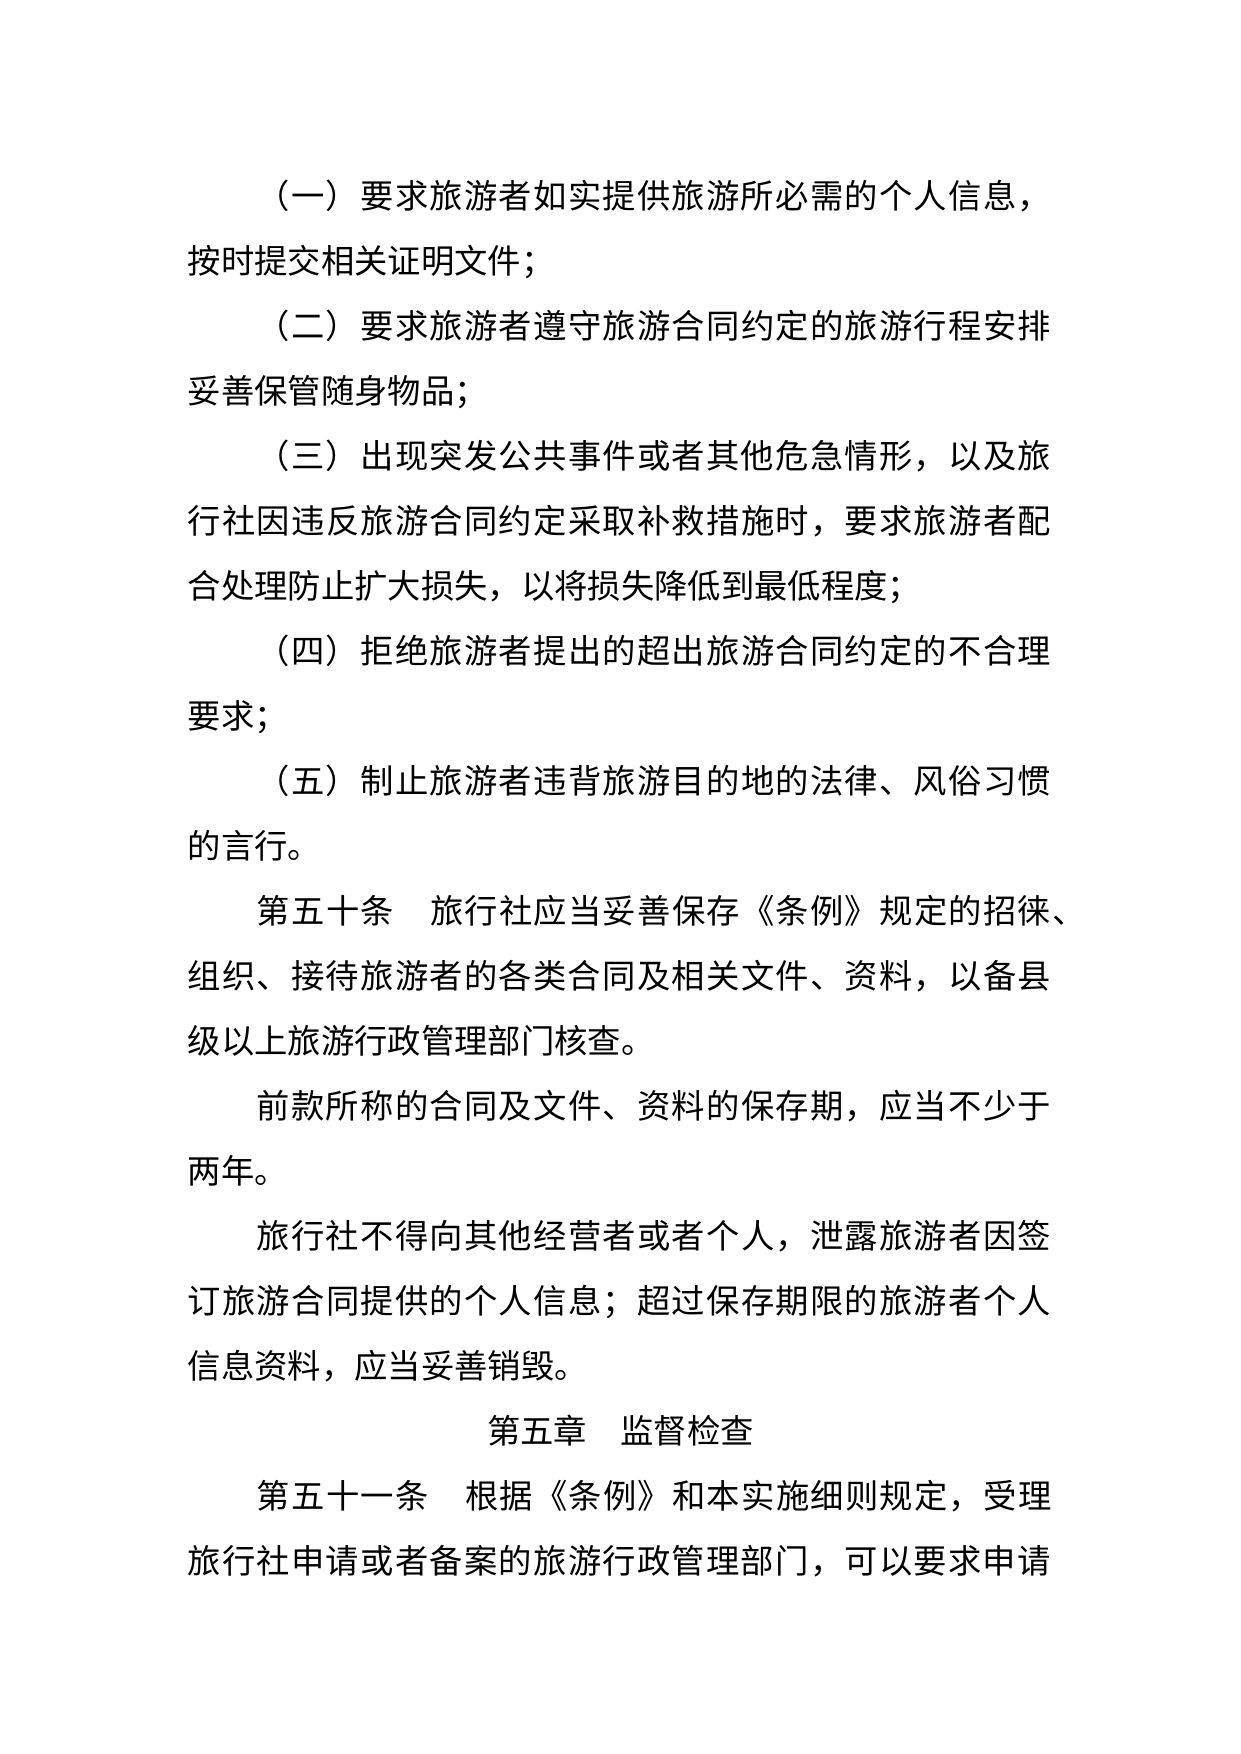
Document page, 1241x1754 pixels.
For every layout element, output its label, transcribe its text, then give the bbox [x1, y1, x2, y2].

text 旅行社不得向其他经营者或者个人，泄露旅游者因签订旅游合同提供的个人信息；超过保存期限的旅游者个人信息资料，应当妥善销毁。 [187, 1202, 1053, 1397]
text （二）要求旅游者遵守旅游合同约定的旅游行程安排，妥善保管随身物品； [187, 292, 1053, 422]
text 第五章 监督检查 [187, 1397, 1053, 1462]
text （四）拒绝旅游者提出的超出旅游合同约定的不合理要求； [187, 617, 1053, 747]
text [187, 1462, 1053, 1592]
text （五）制止旅游者违背旅游目的地的法律、风俗习惯的言行。 [187, 747, 1053, 877]
text （一）要求旅游者如实提供旅游所必需的个人信息，按时提交相关证明文件； [187, 162, 1053, 292]
text 前款所称的合同及文件、资料的保存期，应当不少于两年。 [187, 1072, 1053, 1202]
text （三）出现突发公共事件或者其他危急情形，以及旅行社因违反旅游合同约定采取补救措施时，要求旅游者配合处理防止扩大损失，以将损失降低到最低程度； [187, 422, 1053, 617]
text 第五十条 旅行社应当妥善保存《条例》规定的招徕、组织、接待旅游者的各类合同及相关文件、资料，以备县级以上旅游行政管理部门核查。 [187, 877, 1053, 1072]
